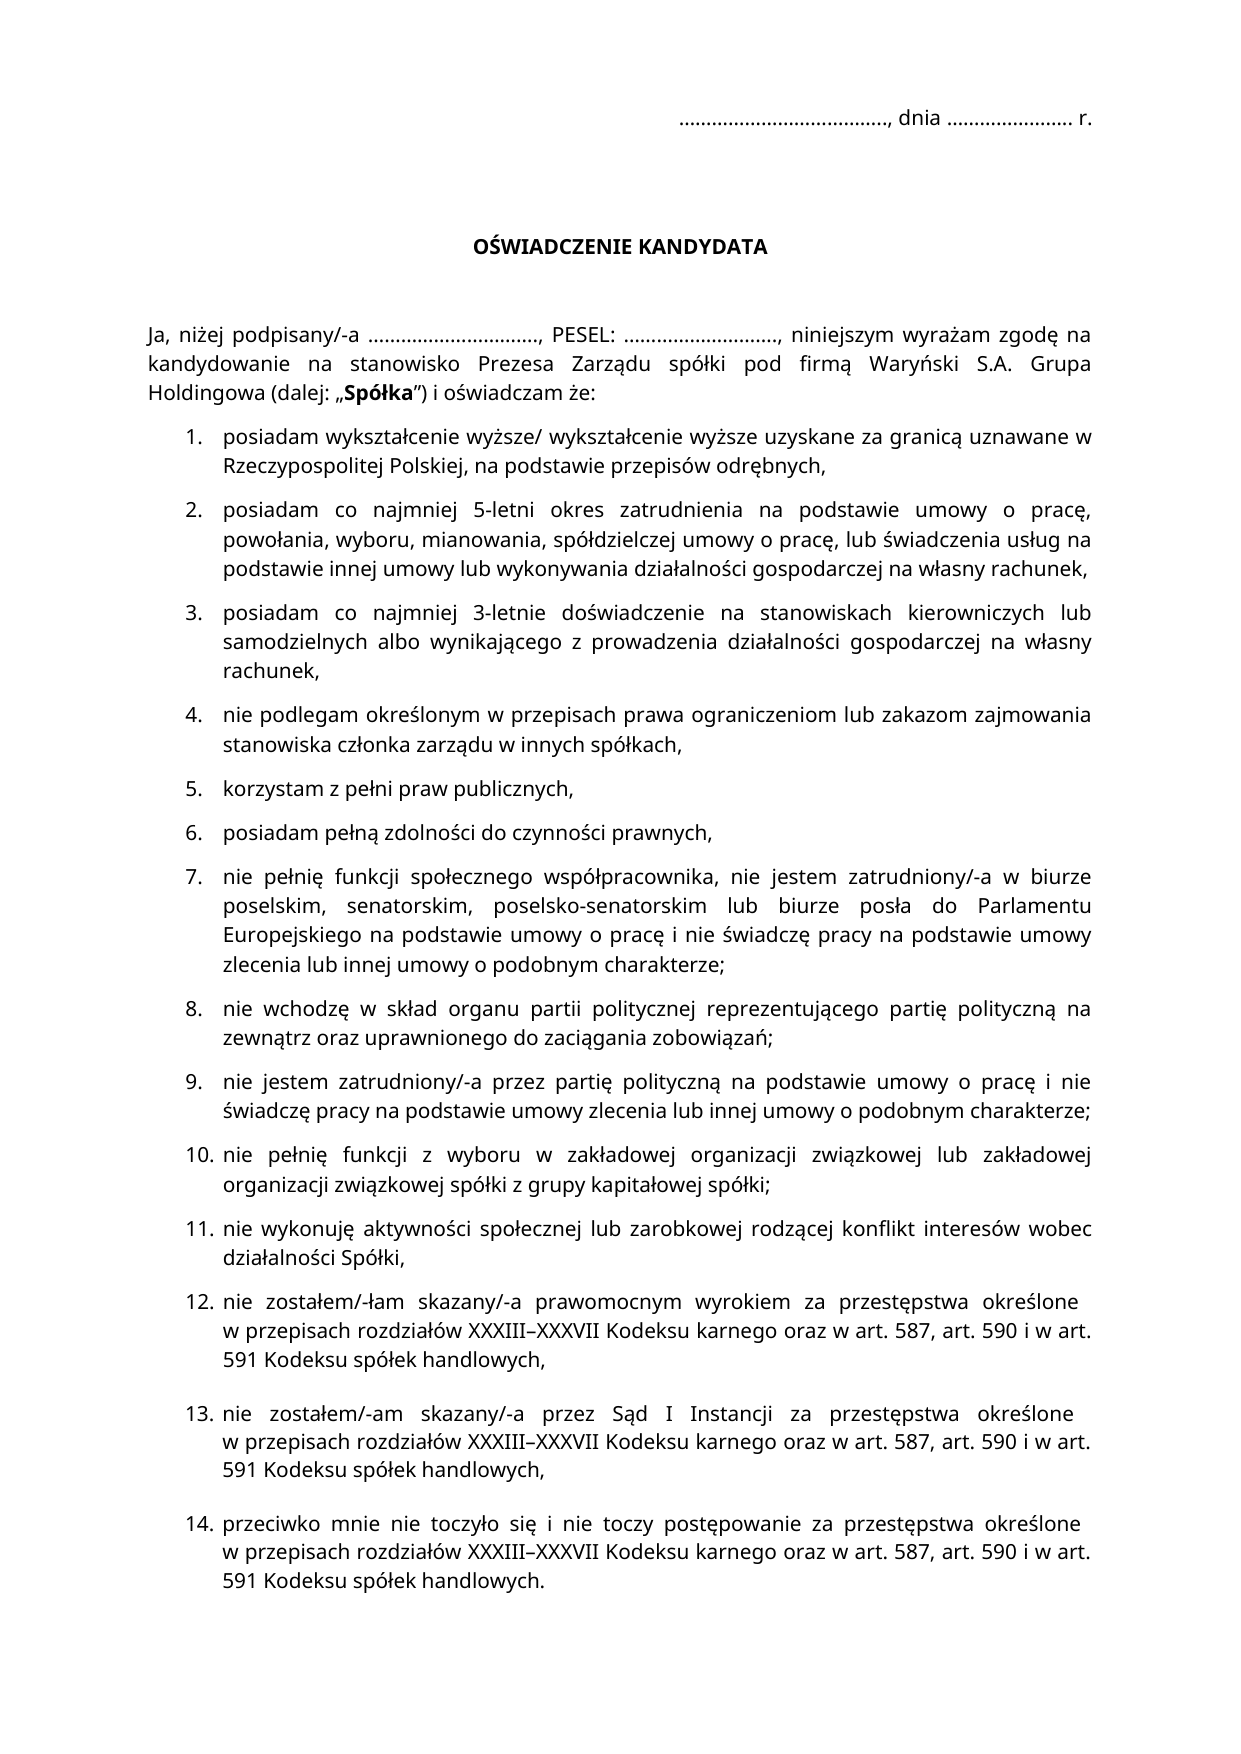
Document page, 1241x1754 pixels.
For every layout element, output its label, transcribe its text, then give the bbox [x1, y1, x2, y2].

list nie zostałem/-łam skazany/-a prawomocnym wyrokiem za przestępstwa określone w przepisach rozdziałów XXXIII–XXXVII Kodeksu karnego oraz w art. 587, art. 590 i w art. 591 Kodeksu spółek handlowych, [185, 1286, 1093, 1374]
text ……………………………….., dnia ………………….. r. [148, 103, 1093, 132]
list posiadam co najmniej 5-letni okres zatrudnienia na podstawie umowy o pracę, powołania, wyboru, mianowania, spółdzielczej umowy o pracę, lub świadczenia usług na podstawie innej umowy lub wykonywania działalności gospodarczej na własny rachunek, [185, 494, 1093, 582]
list nie wykonuję aktywności społecznej lub zarobkowej rodzącej konflikt interesów wobec działalności Spółki, [185, 1213, 1093, 1271]
list nie wchodzę w skład organu partii politycznej reprezentującego partię polityczną na zewnątrz oraz uprawnionego do zaciągania zobowiązań; [185, 993, 1093, 1051]
list posiadam wykształcenie wyższe/ wykształcenie wyższe uzyskane za granicą uznawane w Rzeczypospolitej Polskiej, na podstawie przepisów odrębnych, [185, 421, 1093, 479]
list nie pełnię funkcji społecznego współpracownika, nie jestem zatrudniony/-a w biurze poselskim, senatorskim, poselsko-senatorskim lub biurze posła do Parlamentu Europejskiego na podstawie umowy o pracę i nie świadczę pracy na podstawie umowy zlecenia lub innej umowy o podobnym charakterze; [185, 861, 1093, 978]
list korzystam z pełni praw publicznych, [185, 773, 1093, 802]
list nie zostałem/-am skazany/-a przez Sąd I Instancji za przestępstwa określone w przepisach rozdziałów XXXIII–XXXVII Kodeksu karnego oraz w art. 587, art. 590 i w art. 591 Kodeksu spółek handlowych, [185, 1399, 1093, 1484]
list nie jestem zatrudniony/-a przez partię polityczną na podstawie umowy o pracę i nie świadczę pracy na podstawie umowy zlecenia lub innej umowy o podobnym charakterze; [185, 1066, 1093, 1124]
text Ja, niżej podpisany/-a …………………………., PESEL: ………………………., niniejszym wyrażam zgodę na kandydowanie na stanowisko Prezesa Zarządu spółki pod firmą Waryński S.A. Grupa Holdingowa (dalej: „Spółka”) i oświadczam że: [148, 319, 1093, 406]
text OŚWIADCZENIE KANDYDATA [148, 231, 1093, 260]
list posiadam co najmniej 3-letnie doświadczenie na stanowiskach kierowniczych lub samodzielnych albo wynikającego z prowadzenia działalności gospodarczej na własny rachunek, [185, 597, 1093, 684]
list posiadam pełną zdolności do czynności prawnych, [185, 817, 1093, 846]
list nie pełnię funkcji z wyboru w zakładowej organizacji związkowej lub zakładowej organizacji związkowej spółki z grupy kapitałowej spółki; [185, 1139, 1093, 1198]
list przeciwko mnie nie toczyło się i nie toczy postępowanie za przestępstwa określone w przepisach rozdziałów XXXIII–XXXVII Kodeksu karnego oraz w art. 587, art. 590 i w art. 591 Kodeksu spółek handlowych. [185, 1509, 1093, 1594]
list nie podlegam określonym w przepisach prawa ograniczeniom lub zakazom zajmowania stanowiska członka zarządu w innych spółkach, [185, 699, 1093, 758]
